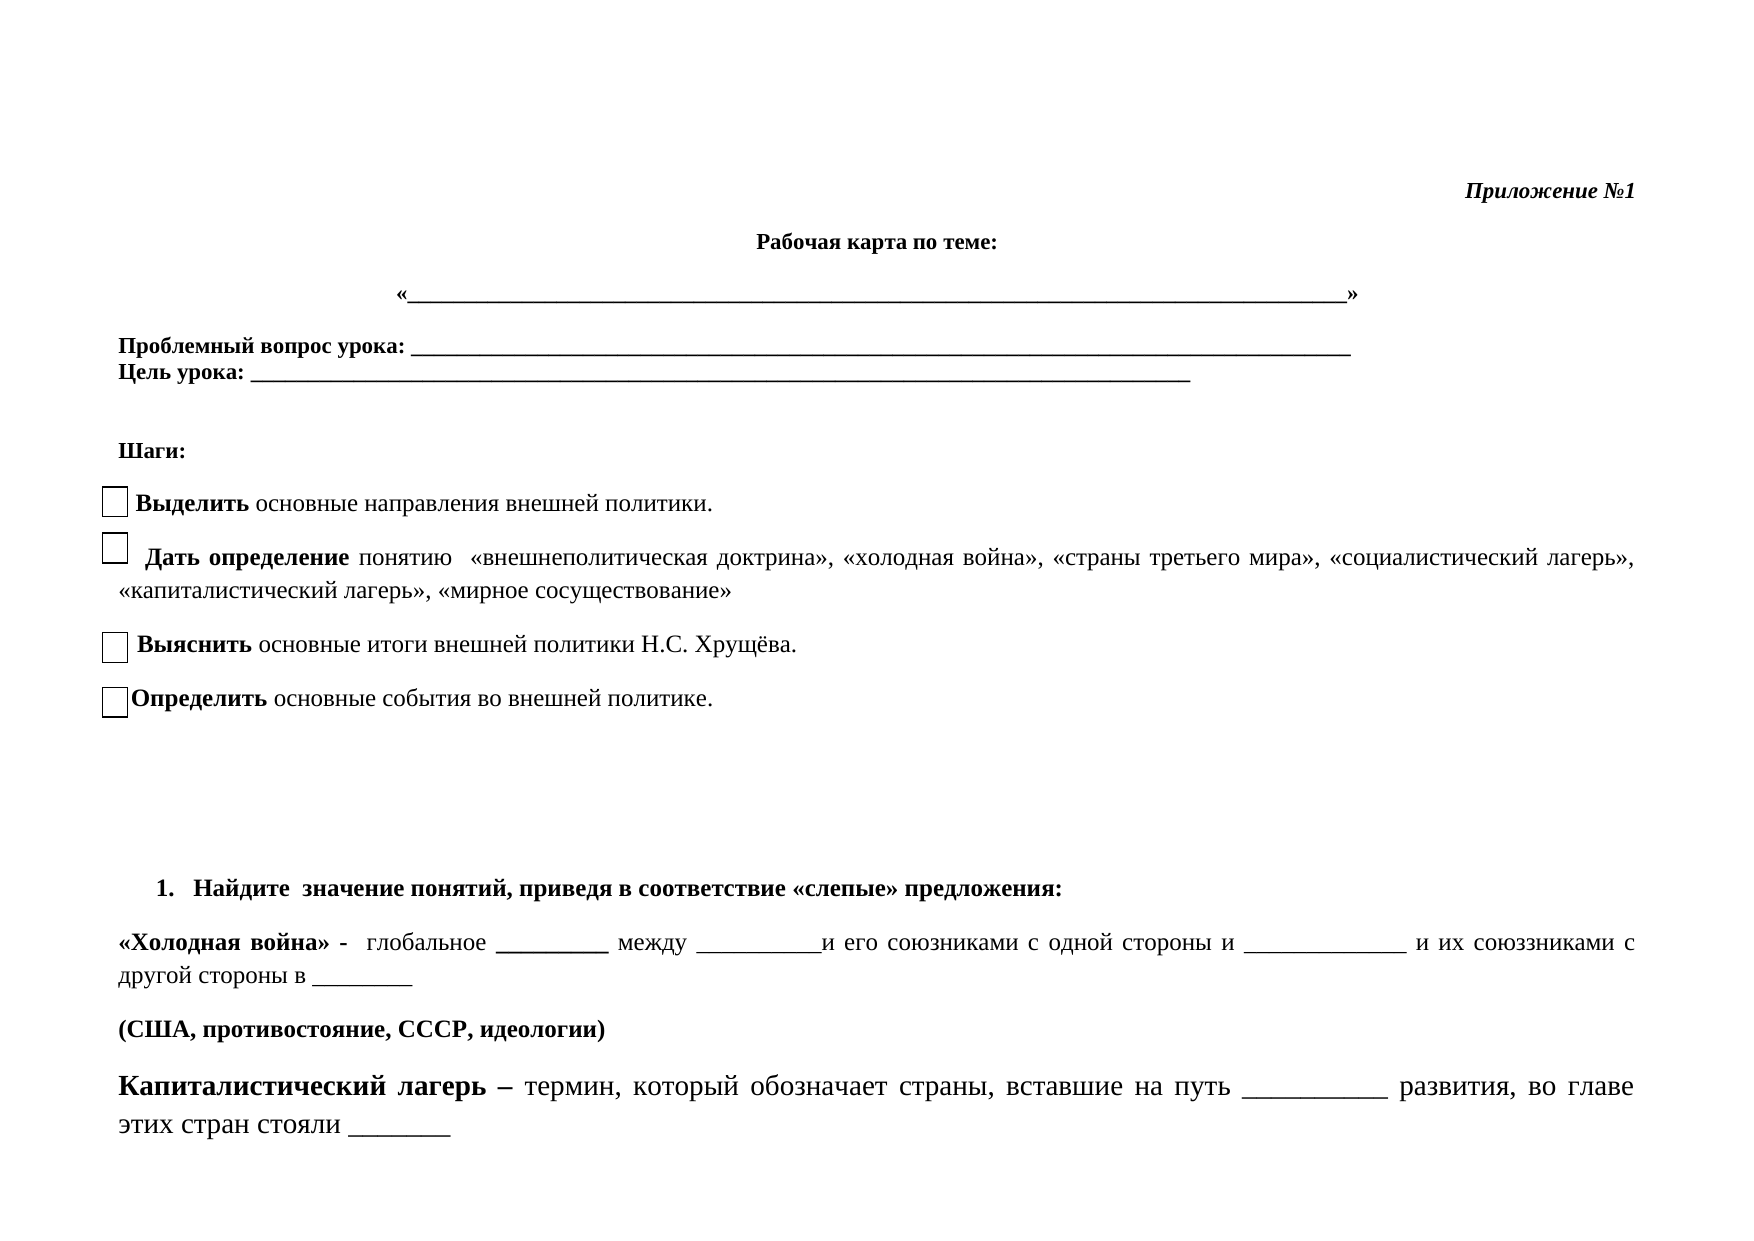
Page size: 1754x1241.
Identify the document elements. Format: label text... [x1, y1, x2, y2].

text Определить основные события во внешней политике. [118, 683, 1636, 712]
text Шаги: [118, 437, 1636, 464]
text Проблемный вопрос урока: __________________________________________________________________________________ [118, 332, 1636, 358]
text Приложение №1 [118, 177, 1636, 203]
text Дать определение понятию «внешнеполитическая доктрина», «холодная война», «страны третьего мира», «социалистический лагерь», «капиталистический лагерь», «мирное сосуществование» [118, 542, 1636, 604]
text «__________________________________________________________________________________» [118, 279, 1636, 306]
text Цель урока: __________________________________________________________________________________ [118, 358, 1636, 385]
text Выделить основные направления внешней политики. [128, 488, 1636, 517]
text «Холодная война» - глобальное _________ между __________и его союзниками с одной стороны и _____________ и их союззниками с другой стороны в ________ [118, 927, 1636, 989]
text (США, противостояние, СССР, идеологии) [118, 1014, 1636, 1043]
text Рабочая карта по теме: [118, 228, 1636, 254]
text Выяснить основные итоги внешней политики Н.С. Хрущёва. [118, 629, 1636, 658]
text Капиталистический лагерь – термин, который обозначает страны, вставшие на путь __________ развития, во главе этих стран стояли _______ [118, 1068, 1636, 1140]
list Найдите значение понятий, приведя в соответствие «слепые» предложения: [156, 873, 1636, 902]
